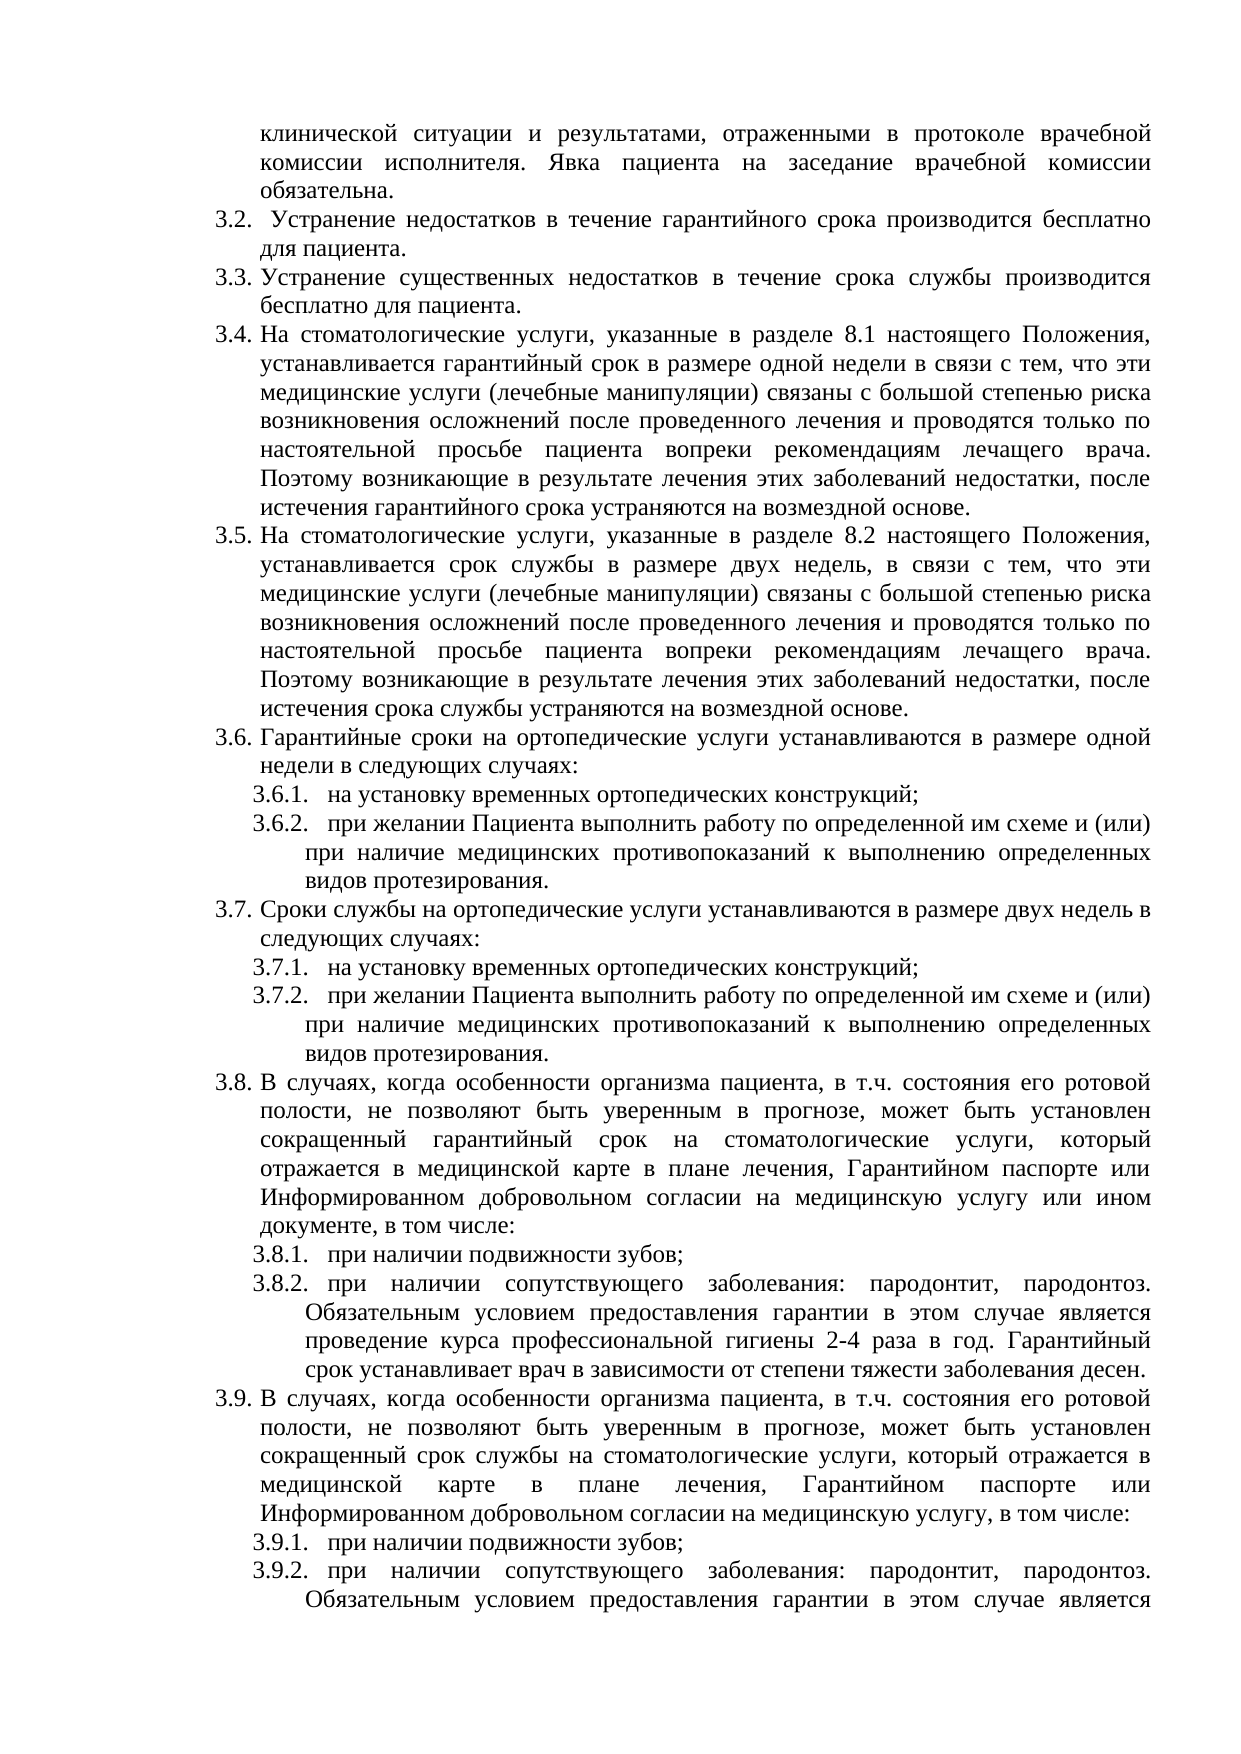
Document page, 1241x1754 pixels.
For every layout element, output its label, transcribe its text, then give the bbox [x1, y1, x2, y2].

list В случаях, когда особенности организма пациента, в т.ч. состояния его ротовой полости, не позволяют быть уверенным в прогнозе, может быть установлен сокращенный гарантийный срок на стоматологические услуги, который отражается в медицинской карте в плане лечения, Гарантийном паспорте или Информированном добровольном согласии на медицинскую услугу или ином документе, в том числе: [215, 1067, 1152, 1239]
list Устранение недостатков в течение гарантийного срока производится бесплатно для пациента. [215, 204, 1152, 262]
list Сроки службы на ортопедические услуги устанавливаются в размере двух недель в следующих случаях: [215, 894, 1152, 952]
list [215, 118, 1152, 204]
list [252, 1556, 1152, 1613]
list Гарантийные сроки на ортопедические услуги устанавливаются в размере одной недели в следующих случаях: [215, 722, 1152, 779]
list Устранение существенных недостатков в течение срока службы производится бесплатно для пациента. [215, 262, 1152, 319]
list на установку временных ортопедических конструкций; [252, 952, 1152, 981]
list На стоматологические услуги, указанные в разделе 8.1 настоящего Положения, устанавливается гарантийный срок в размере одной недели в связи с тем, что эти медицинские услуги (лечебные манипуляции) связаны с большой степенью риска возникновения осложнений после проведенного лечения и проводятся только по настоятельной просьбе пациента вопреки рекомендациям лечащего врача. Поэтому возникающие в результате лечения этих заболеваний недостатки, после истечения гарантийного срока устраняются на возмездной основе. [215, 319, 1152, 521]
list при желании Пациента выполнить работу по определенной им схеме и (или) при наличие медицинских противопоказаний к выполнению определенных видов протезирования. [252, 981, 1152, 1067]
list на установку временных ортопедических конструкций; [252, 779, 1152, 808]
list при наличии подвижности зубов; [252, 1527, 1152, 1556]
list при наличии подвижности зубов; [252, 1239, 1152, 1268]
list при наличии сопутствующего заболевания: пародонтит, пародонтоз. Обязательным условием предоставления гарантии в этом случае является проведение курса профессиональной гигиены 2-4 раза в год. Гарантийный срок устанавливает врач в зависимости от степени тяжести заболевания десен. [252, 1268, 1152, 1383]
list при желании Пациента выполнить работу по определенной им схеме и (или) при наличие медицинских противопоказаний к выполнению определенных видов протезирования. [252, 808, 1152, 894]
list В случаях, когда особенности организма пациента, в т.ч. состояния его ротовой полости, не позволяют быть уверенным в прогнозе, может быть установлен сокращенный срок службы на стоматологические услуги, который отражается в медицинской карте в плане лечения, Гарантийном паспорте или Информированном добровольном согласии на медицинскую услугу, в том числе: [215, 1383, 1152, 1527]
list На стоматологические услуги, указанные в разделе 8.2 настоящего Положения, устанавливается срок службы в размере двух недель, в связи с тем, что эти медицинские услуги (лечебные манипуляции) связаны с большой степенью риска возникновения осложнений после проведенного лечения и проводятся только по настоятельной просьбе пациента вопреки рекомендациям лечащего врача. Поэтому возникающие в результате лечения этих заболеваний недостатки, после истечения срока службы устраняются на возмездной основе. [215, 521, 1152, 722]
